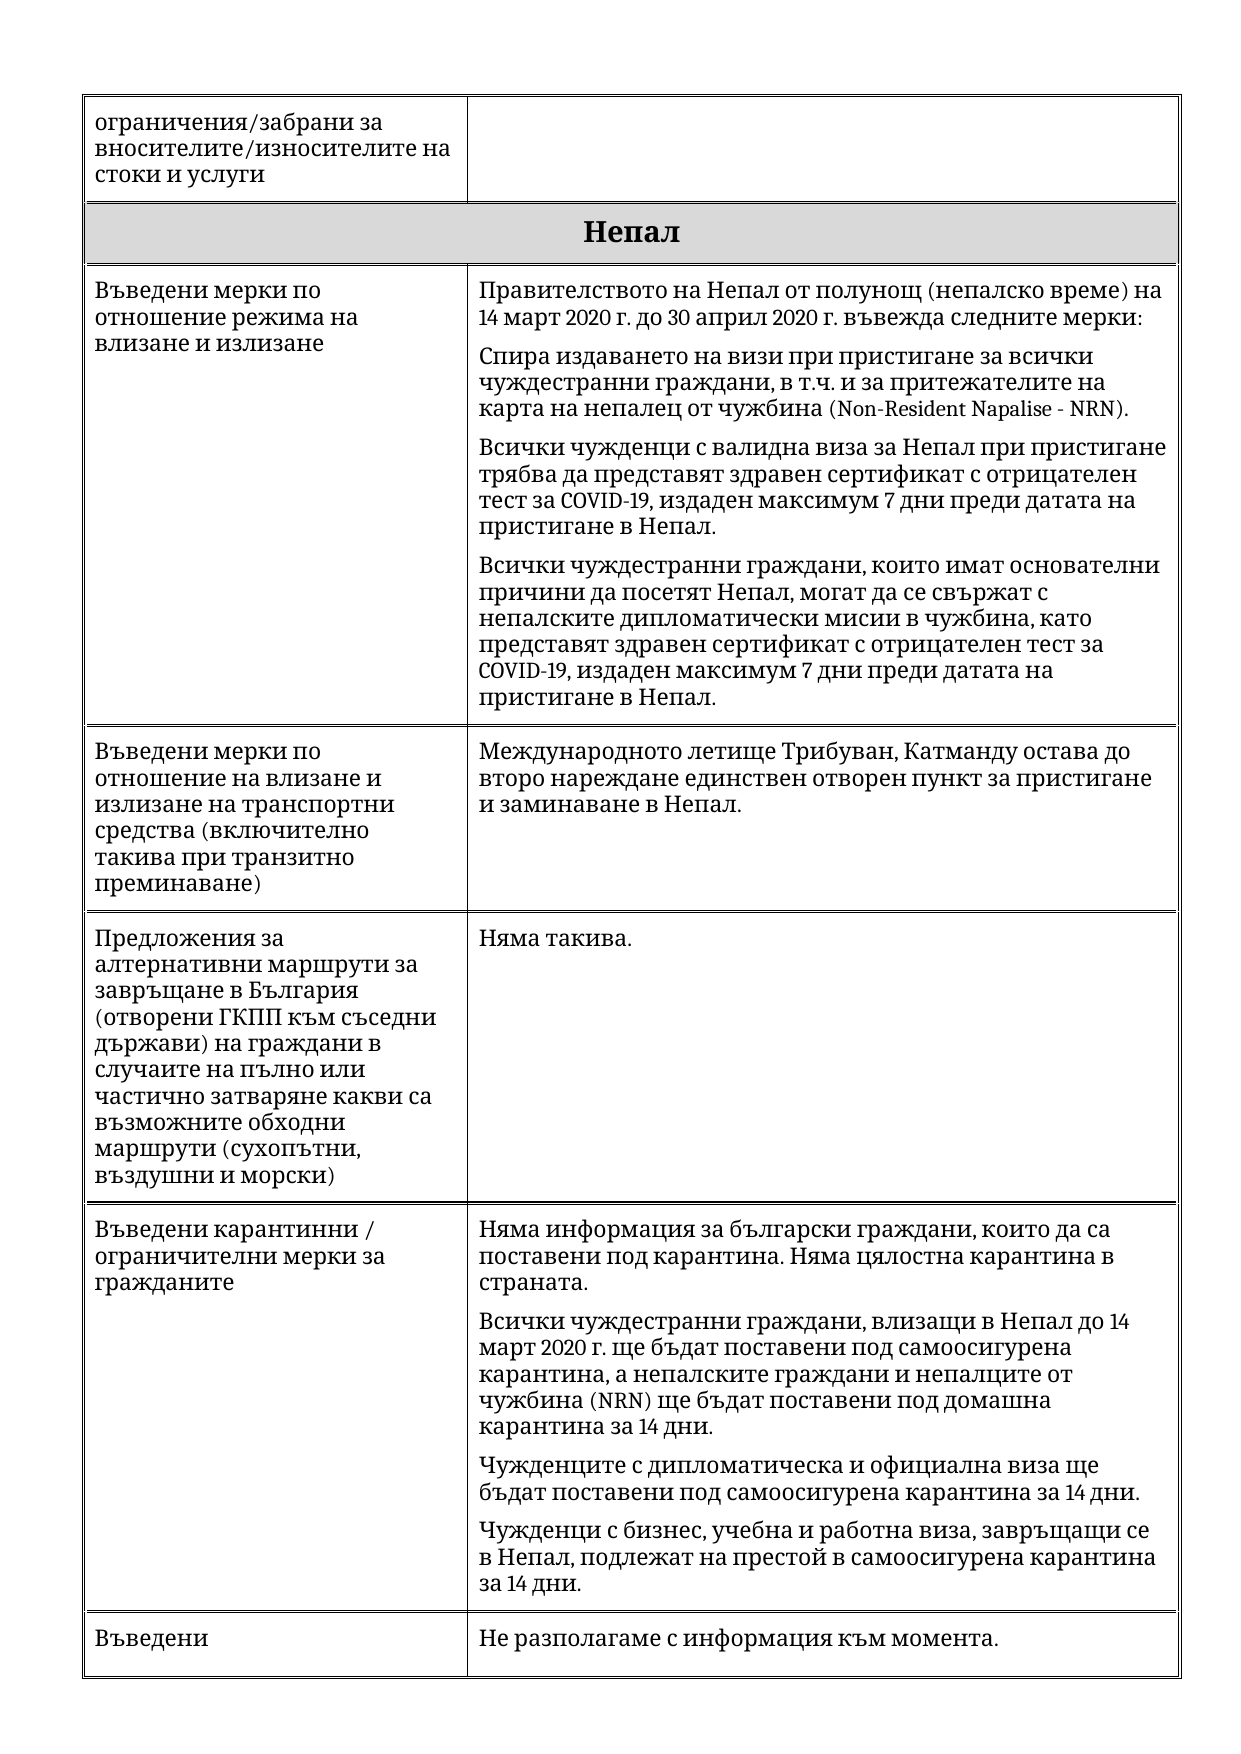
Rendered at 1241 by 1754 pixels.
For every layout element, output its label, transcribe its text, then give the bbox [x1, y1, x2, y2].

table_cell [468, 1610, 1178, 1676]
table_cell Международното летище Трибуван, Катманду остава до второ нареждане единствен отворен пункт за пристигане и заминаване в Непал. [468, 724, 1178, 910]
table_cell Въведени карантинни / ограничителни мерки за гражданите [85, 1201, 467, 1610]
table_cell Въведени мерки по отношение на влизане и излизане на транспортни средства (включително такива при транзитно преминаване) [85, 724, 467, 910]
table_cell Непал [83, 201, 1180, 263]
table_cell Няма такива. [468, 910, 1178, 1201]
table_cell Правителството на Непал от полунощ (непалско време) на 14 март 2020 г. до 30 април 2020 г. въвежда следните мерки: Спира издаването на визи при пристигане за всички чуждестранни граждани, в т.ч. и за притежателите на карта на непалец от чужбина (Non-Resident Napalise - NRN). Всички чужденци с валидна виза за Непал при пристигане трябва да представят здравен сертификат с отрицателен тест за COVID-19, издаден максимум 7 дни преди датата на пристигане в Непал. Всички чуждестранни граждани, които имат основателни причини да посетят Непал, могат да се свържат с непалските дипломатически мисии в чужбина, като представят здравен сертификат с отрицателен тест за COVID-19, издаден максимум 7 дни преди датата на пристигане в Непал. [468, 263, 1178, 723]
table_cell Няма информация за български граждани, които да са поставени под карантина. Няма цялостна карантина в страната. Всички чуждестранни граждани, влизащи в Непал до 14 март 2020 г. ще бъдат поставени под самоосигурена карантина, а непалските граждани и непалците от чужбина (NRN) ще бъдат поставени под домашна карантина за 14 дни. Чужденците с дипломатическа и официална виза ще бъдат поставени под самоосигурена карантина за 14 дни. Чужденци с бизнес, учебна и работна виза, завръщащи се в Непал, подлежат на престой в самоосигурена карантина за 14 дни. [468, 1201, 1178, 1610]
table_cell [85, 1610, 467, 1676]
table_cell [85, 97, 467, 201]
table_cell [468, 97, 1178, 201]
table_cell Предложения за алтернативни маршрути за завръщане в България (отворени ГКПП към съседни държави) на граждани в случаите на пълно или частично затваряне какви са възможните обходни маршрути (сухопътни, въздушни и морски) [85, 910, 467, 1201]
table_cell Въведени мерки по отношение режима на влизане и излизане [85, 263, 467, 723]
